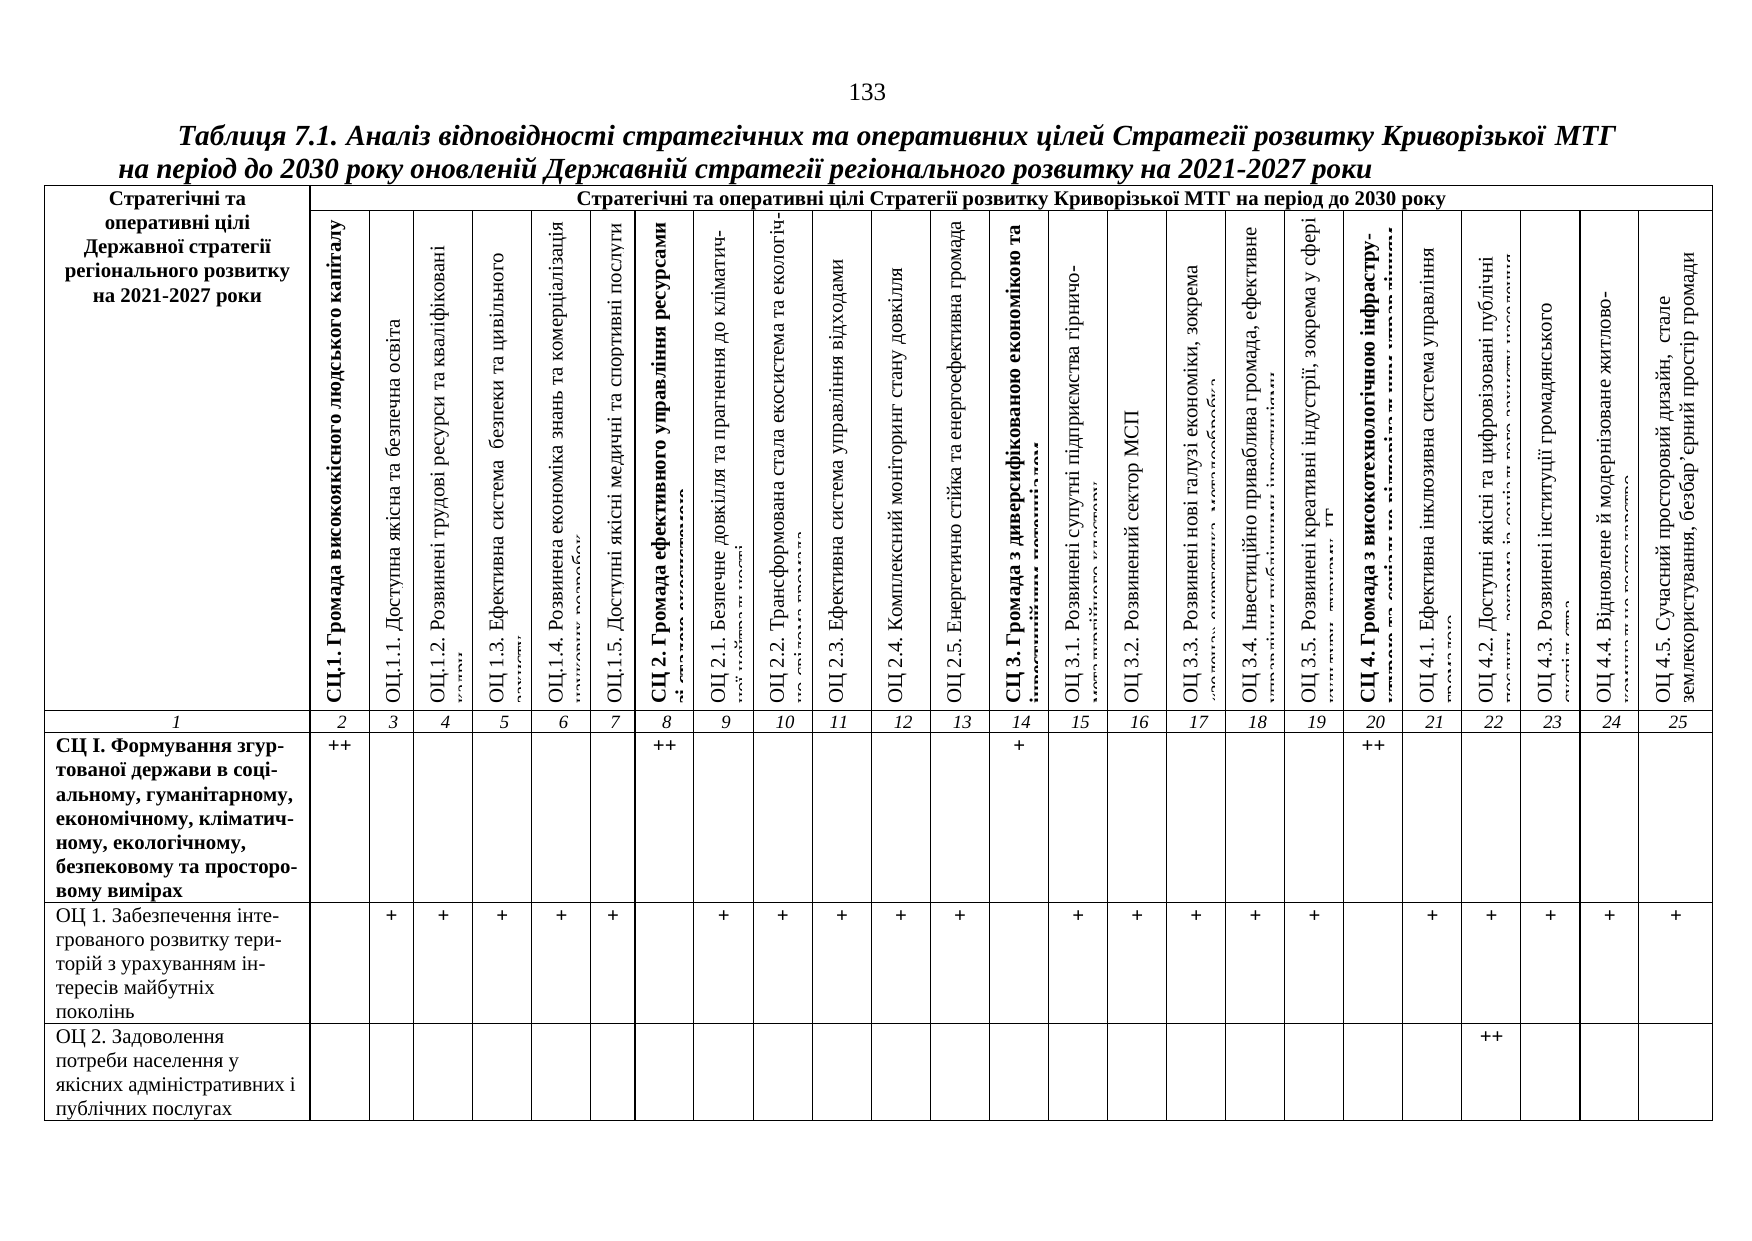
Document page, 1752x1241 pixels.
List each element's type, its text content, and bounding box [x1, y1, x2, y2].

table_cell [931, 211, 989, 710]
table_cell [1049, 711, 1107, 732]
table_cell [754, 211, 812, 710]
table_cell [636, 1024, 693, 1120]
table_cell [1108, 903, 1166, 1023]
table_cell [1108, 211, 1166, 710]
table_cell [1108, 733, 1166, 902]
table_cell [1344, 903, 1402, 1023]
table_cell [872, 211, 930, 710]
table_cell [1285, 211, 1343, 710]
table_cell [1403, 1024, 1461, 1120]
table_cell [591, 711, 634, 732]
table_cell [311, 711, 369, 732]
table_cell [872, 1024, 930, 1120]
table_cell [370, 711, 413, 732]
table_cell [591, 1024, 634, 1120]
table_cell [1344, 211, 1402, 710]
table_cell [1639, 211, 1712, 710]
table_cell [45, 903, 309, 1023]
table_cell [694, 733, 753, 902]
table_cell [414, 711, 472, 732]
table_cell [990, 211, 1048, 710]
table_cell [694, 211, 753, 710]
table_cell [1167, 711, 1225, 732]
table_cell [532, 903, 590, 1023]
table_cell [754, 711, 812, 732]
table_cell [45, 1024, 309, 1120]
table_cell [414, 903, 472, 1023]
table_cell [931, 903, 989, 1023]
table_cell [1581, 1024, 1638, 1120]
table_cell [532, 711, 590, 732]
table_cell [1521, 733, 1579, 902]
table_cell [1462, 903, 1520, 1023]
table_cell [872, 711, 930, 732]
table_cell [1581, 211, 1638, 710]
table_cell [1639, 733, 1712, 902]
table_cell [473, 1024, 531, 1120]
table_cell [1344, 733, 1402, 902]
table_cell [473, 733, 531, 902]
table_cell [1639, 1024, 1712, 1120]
text Таблиця 7.1. Аналіз відповідності стратегічних та оперативних цілей Стратегії розвитку Криворізької МТГ на період до 2030 року оновленій Державній стратегії регіонального розвитку на 2021-2027 роки [118, 118, 1616, 185]
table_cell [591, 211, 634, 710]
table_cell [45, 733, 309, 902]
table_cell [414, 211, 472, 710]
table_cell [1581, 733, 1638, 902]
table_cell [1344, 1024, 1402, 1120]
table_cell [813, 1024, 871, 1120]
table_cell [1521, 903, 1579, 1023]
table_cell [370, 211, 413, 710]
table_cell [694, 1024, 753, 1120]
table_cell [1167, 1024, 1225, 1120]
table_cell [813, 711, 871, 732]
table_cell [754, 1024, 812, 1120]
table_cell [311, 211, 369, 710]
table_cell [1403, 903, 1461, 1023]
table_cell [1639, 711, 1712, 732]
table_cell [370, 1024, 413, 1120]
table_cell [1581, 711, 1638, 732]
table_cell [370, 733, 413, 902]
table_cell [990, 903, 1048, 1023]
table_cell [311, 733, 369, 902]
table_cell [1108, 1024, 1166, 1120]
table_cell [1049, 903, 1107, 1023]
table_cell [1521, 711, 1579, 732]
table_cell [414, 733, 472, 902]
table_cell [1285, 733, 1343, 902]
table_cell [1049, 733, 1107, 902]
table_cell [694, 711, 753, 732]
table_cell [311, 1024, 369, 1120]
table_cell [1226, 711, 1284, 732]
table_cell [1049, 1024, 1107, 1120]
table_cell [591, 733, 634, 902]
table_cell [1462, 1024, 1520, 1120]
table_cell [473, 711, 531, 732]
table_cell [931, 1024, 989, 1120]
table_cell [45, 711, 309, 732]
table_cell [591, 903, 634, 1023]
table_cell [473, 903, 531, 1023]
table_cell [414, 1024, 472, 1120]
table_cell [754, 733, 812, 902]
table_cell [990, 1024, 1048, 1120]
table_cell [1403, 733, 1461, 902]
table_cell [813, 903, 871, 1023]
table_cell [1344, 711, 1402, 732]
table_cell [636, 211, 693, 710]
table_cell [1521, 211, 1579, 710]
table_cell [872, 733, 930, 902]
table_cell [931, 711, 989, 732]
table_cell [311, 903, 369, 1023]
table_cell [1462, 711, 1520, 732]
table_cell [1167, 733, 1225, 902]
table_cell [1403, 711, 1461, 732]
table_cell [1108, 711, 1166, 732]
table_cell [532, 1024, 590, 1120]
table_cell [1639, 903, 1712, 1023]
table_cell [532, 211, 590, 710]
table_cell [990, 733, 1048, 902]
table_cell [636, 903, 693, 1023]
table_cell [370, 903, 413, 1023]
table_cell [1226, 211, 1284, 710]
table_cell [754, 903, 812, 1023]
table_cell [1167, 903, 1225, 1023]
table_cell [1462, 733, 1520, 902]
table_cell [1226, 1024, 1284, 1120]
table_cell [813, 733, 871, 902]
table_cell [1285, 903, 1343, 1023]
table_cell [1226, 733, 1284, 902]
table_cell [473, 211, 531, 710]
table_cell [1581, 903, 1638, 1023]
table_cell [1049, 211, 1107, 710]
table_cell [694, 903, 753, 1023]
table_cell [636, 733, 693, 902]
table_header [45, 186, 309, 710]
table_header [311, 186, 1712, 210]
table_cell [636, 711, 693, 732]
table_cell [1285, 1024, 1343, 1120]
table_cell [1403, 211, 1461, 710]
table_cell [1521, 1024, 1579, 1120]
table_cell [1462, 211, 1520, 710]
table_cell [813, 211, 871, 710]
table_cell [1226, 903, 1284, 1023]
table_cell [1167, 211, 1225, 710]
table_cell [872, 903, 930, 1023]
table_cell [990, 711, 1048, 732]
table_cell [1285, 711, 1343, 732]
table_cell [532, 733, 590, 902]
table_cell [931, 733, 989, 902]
